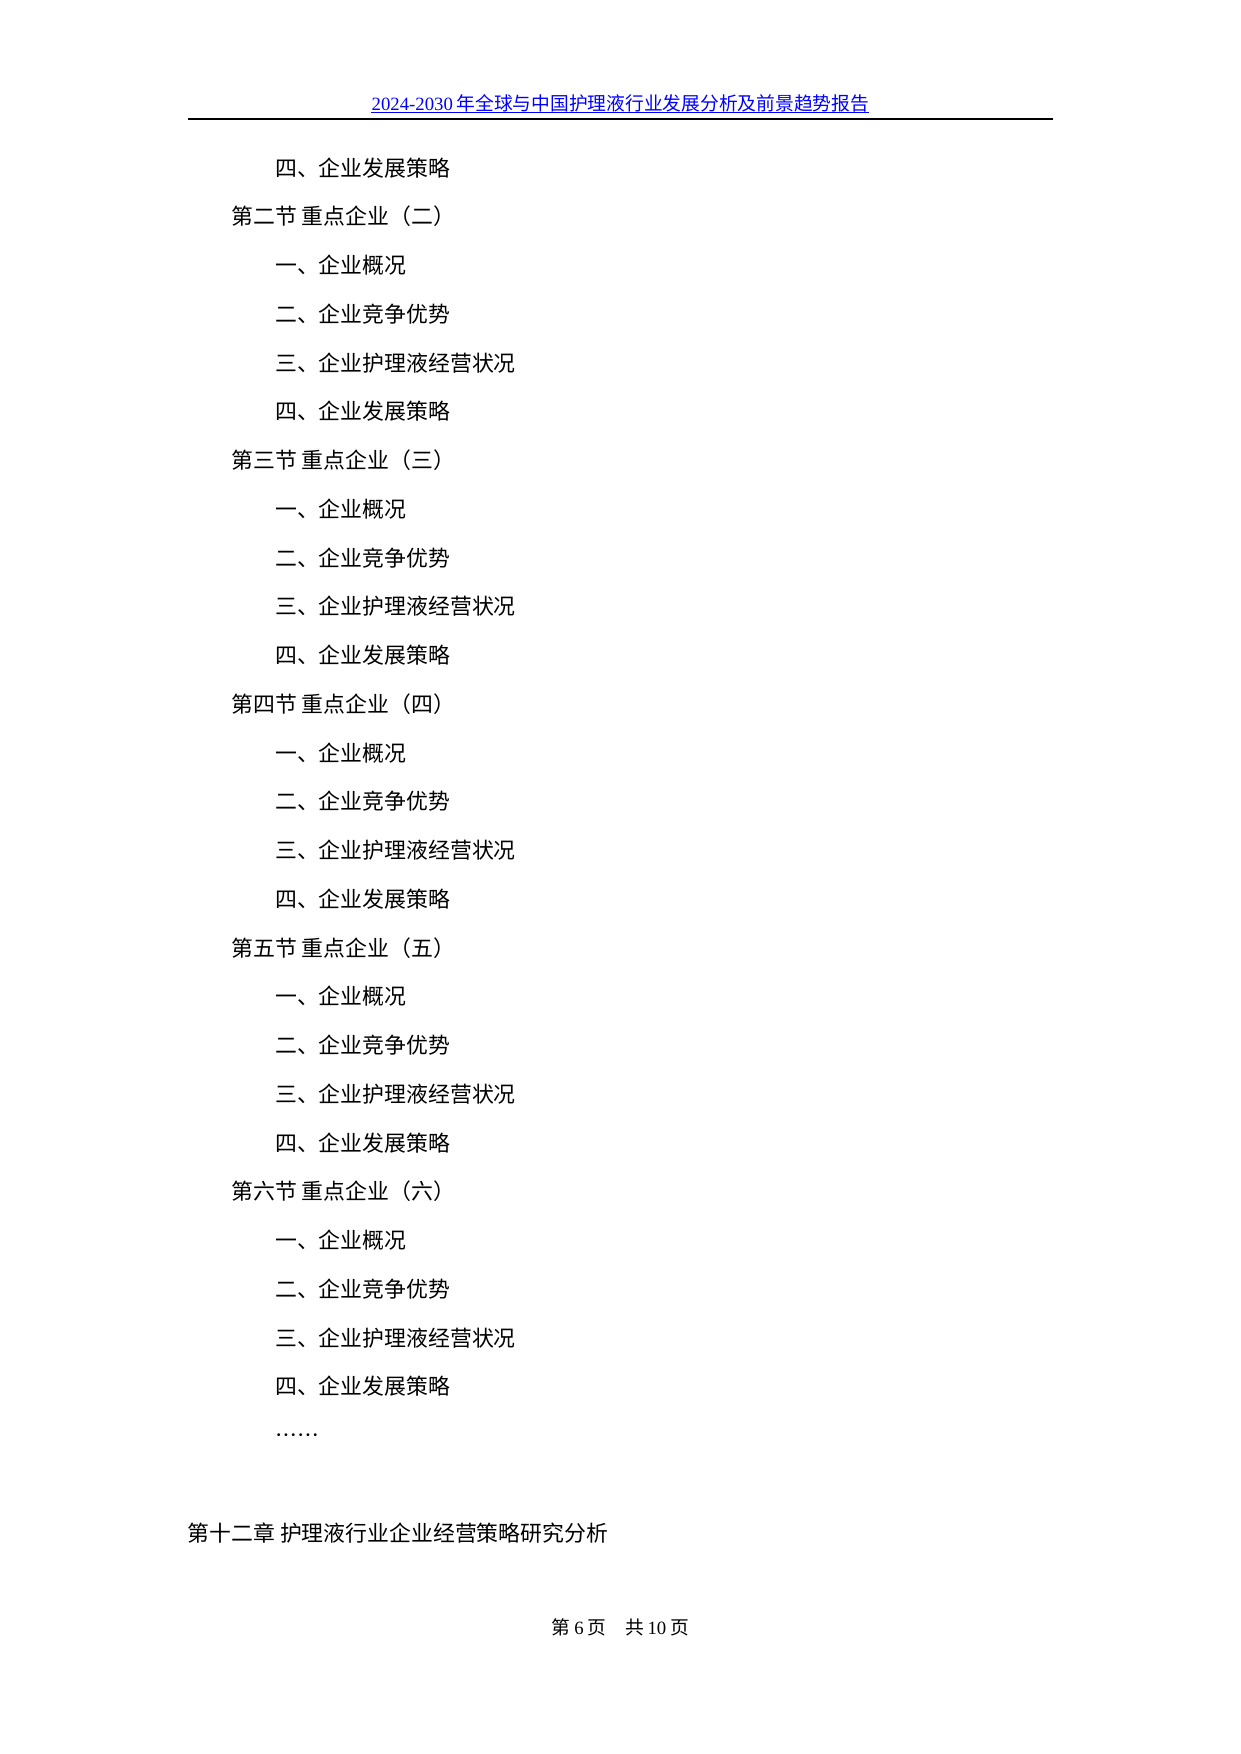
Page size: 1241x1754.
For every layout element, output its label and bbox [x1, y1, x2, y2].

text [187, 150, 1053, 1548]
